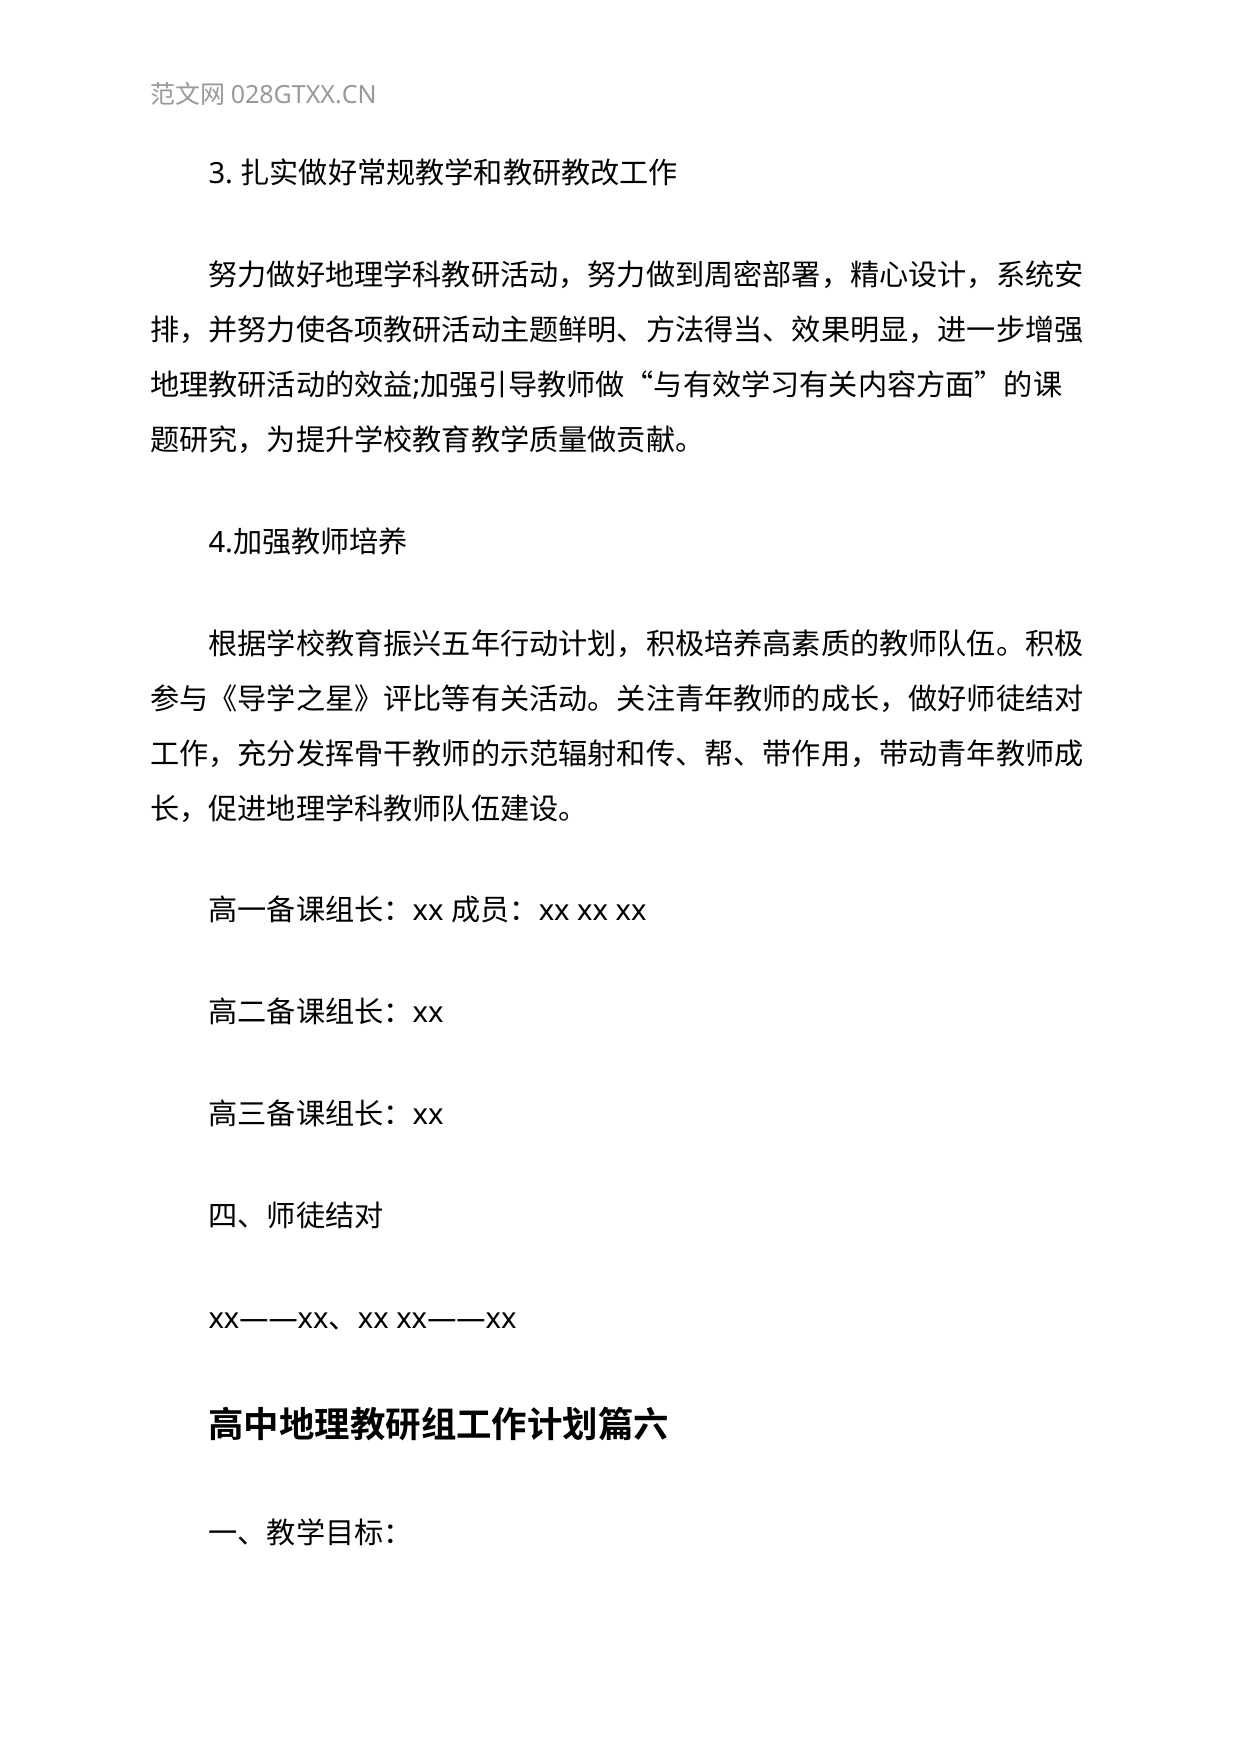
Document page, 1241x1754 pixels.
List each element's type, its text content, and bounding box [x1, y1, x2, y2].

text 一、教学目标： [150, 1510, 1090, 1552]
text 四、师徒结对 [150, 1193, 1090, 1235]
text 4.加强教师培养 [150, 518, 1090, 561]
text 高一备课组长：xx 成员：xx xx xx [150, 887, 1090, 929]
text xx——xx、xx xx——xx [150, 1295, 1090, 1337]
text 高中地理教研组工作计划篇六 [150, 1397, 1090, 1448]
text 3. 扎实做好常规教学和教研教改工作 [150, 150, 1090, 192]
text 高三备课组长：xx [150, 1091, 1090, 1133]
text 高二备课组长：xx [150, 989, 1090, 1031]
text 根据学校教育振兴五年行动计划，积极培养高素质的教师队伍。积极参与《导学之星》评比等有关活动。关注青年教师的成长，做好师徒结对工作，充分发挥骨干教师的示范辐射和传、帮、带作用，带动青年教师成长，促进地理学科教师队伍建设。 [150, 621, 1090, 827]
text 努力做好地理学科教研活动，努力做到周密部署，精心设计，系统安排，并努力使各项教研活动主题鲜明、方法得当、效果明显，进一步增强地理教研活动的效益;加强引导教师做“与有效学习有关内容方面”的课题研究，为提升学校教育教学质量做贡献。 [150, 252, 1090, 459]
